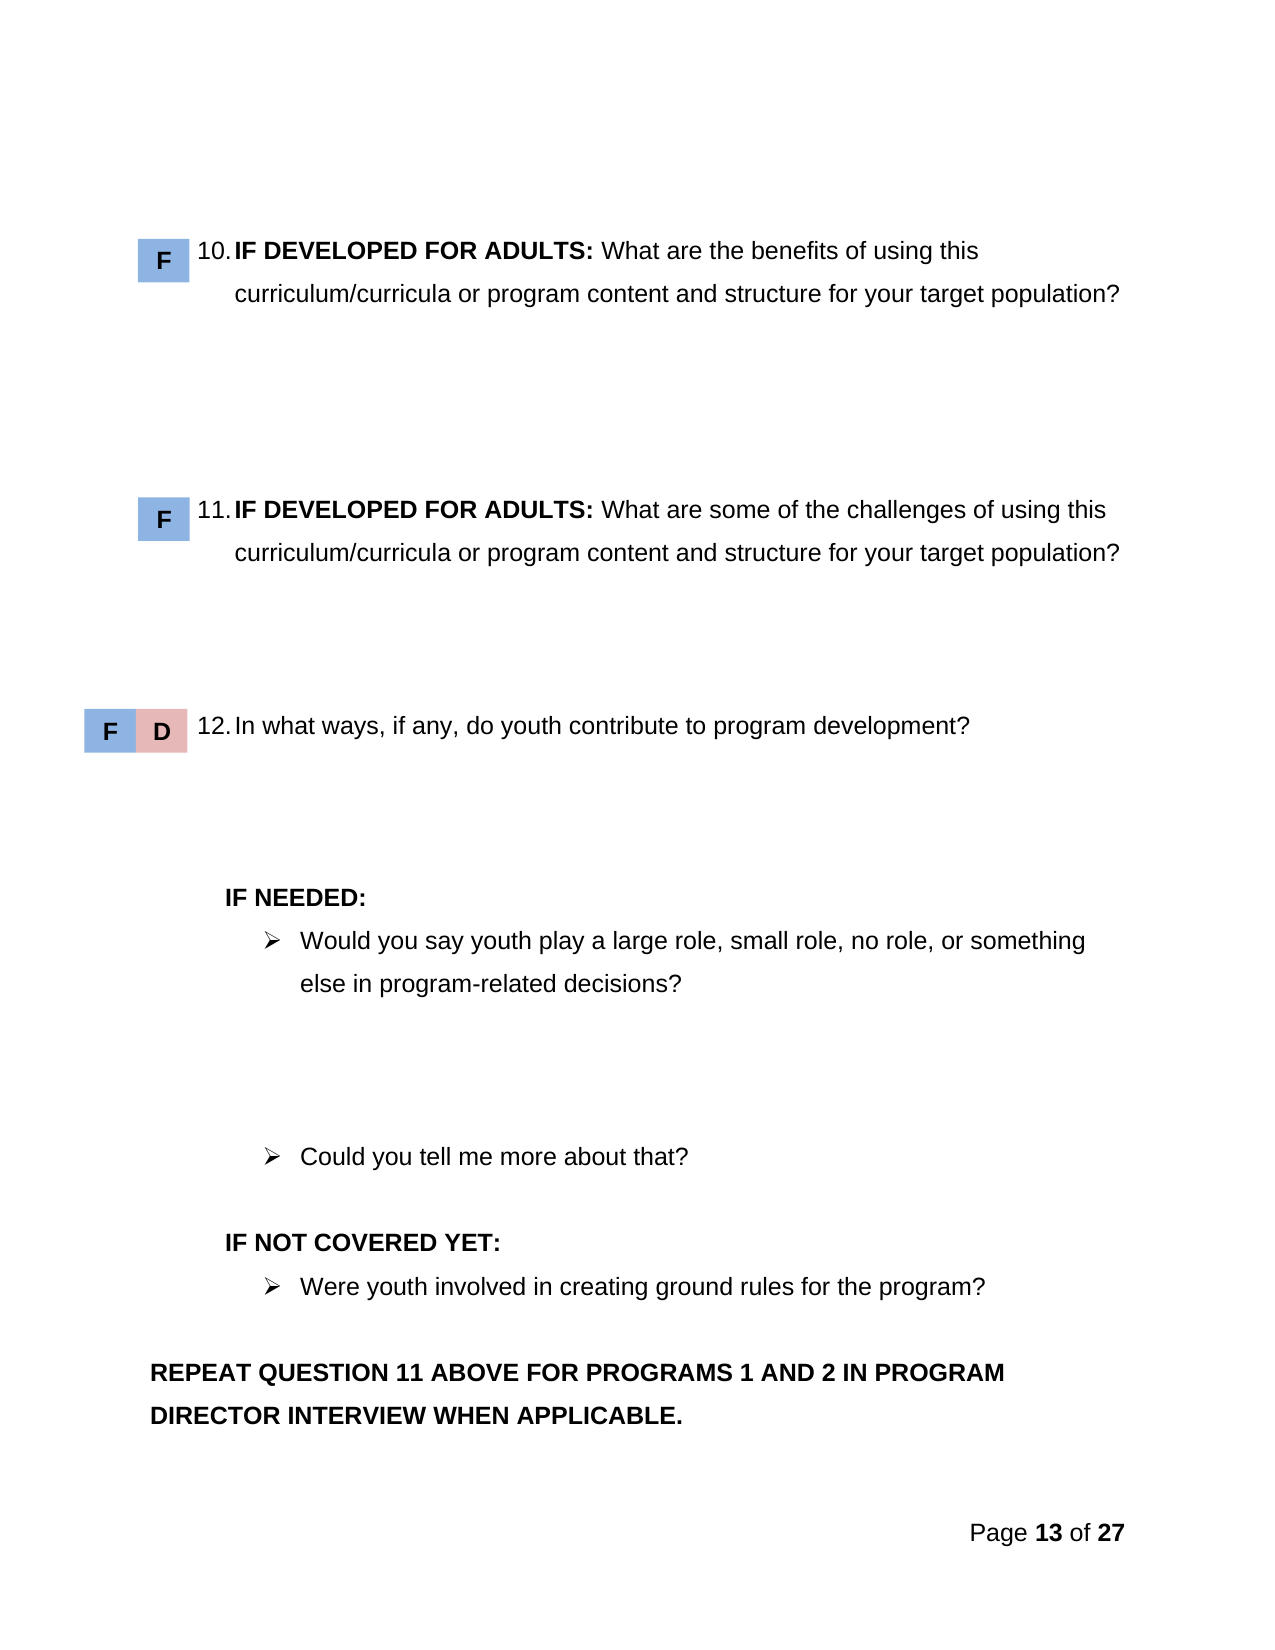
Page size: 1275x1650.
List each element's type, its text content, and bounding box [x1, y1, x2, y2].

list IF DEVELOPED FOR ADULTS: What are the benefits of using this curriculum/curricula or program content and structure for your target population? [197, 236, 1125, 308]
list Were youth involved in creating ground rules for the program? [262, 1271, 1125, 1300]
text IF NEEDED: [225, 883, 1125, 912]
list Could you tell me more about that? [262, 1142, 1125, 1171]
list In what ways, if any, do youth contribute to program development? [197, 711, 1125, 739]
list IF DEVELOPED FOR ADULTS: What are some of the challenges of using this curriculum/curricula or program content and structure for your target population? [197, 495, 1125, 567]
list Would you say youth play a large role, small role, no role, or something else in program-related decisions? [262, 926, 1125, 998]
text REPEAT QUESTION 11 ABOVE FOR PROGRAMS 1 AND 2 IN PROGRAM DIRECTOR INTERVIEW WHEN APPLICABLE. [150, 1358, 1125, 1430]
text IF NOT COVERED YET: [150, 1228, 1125, 1257]
